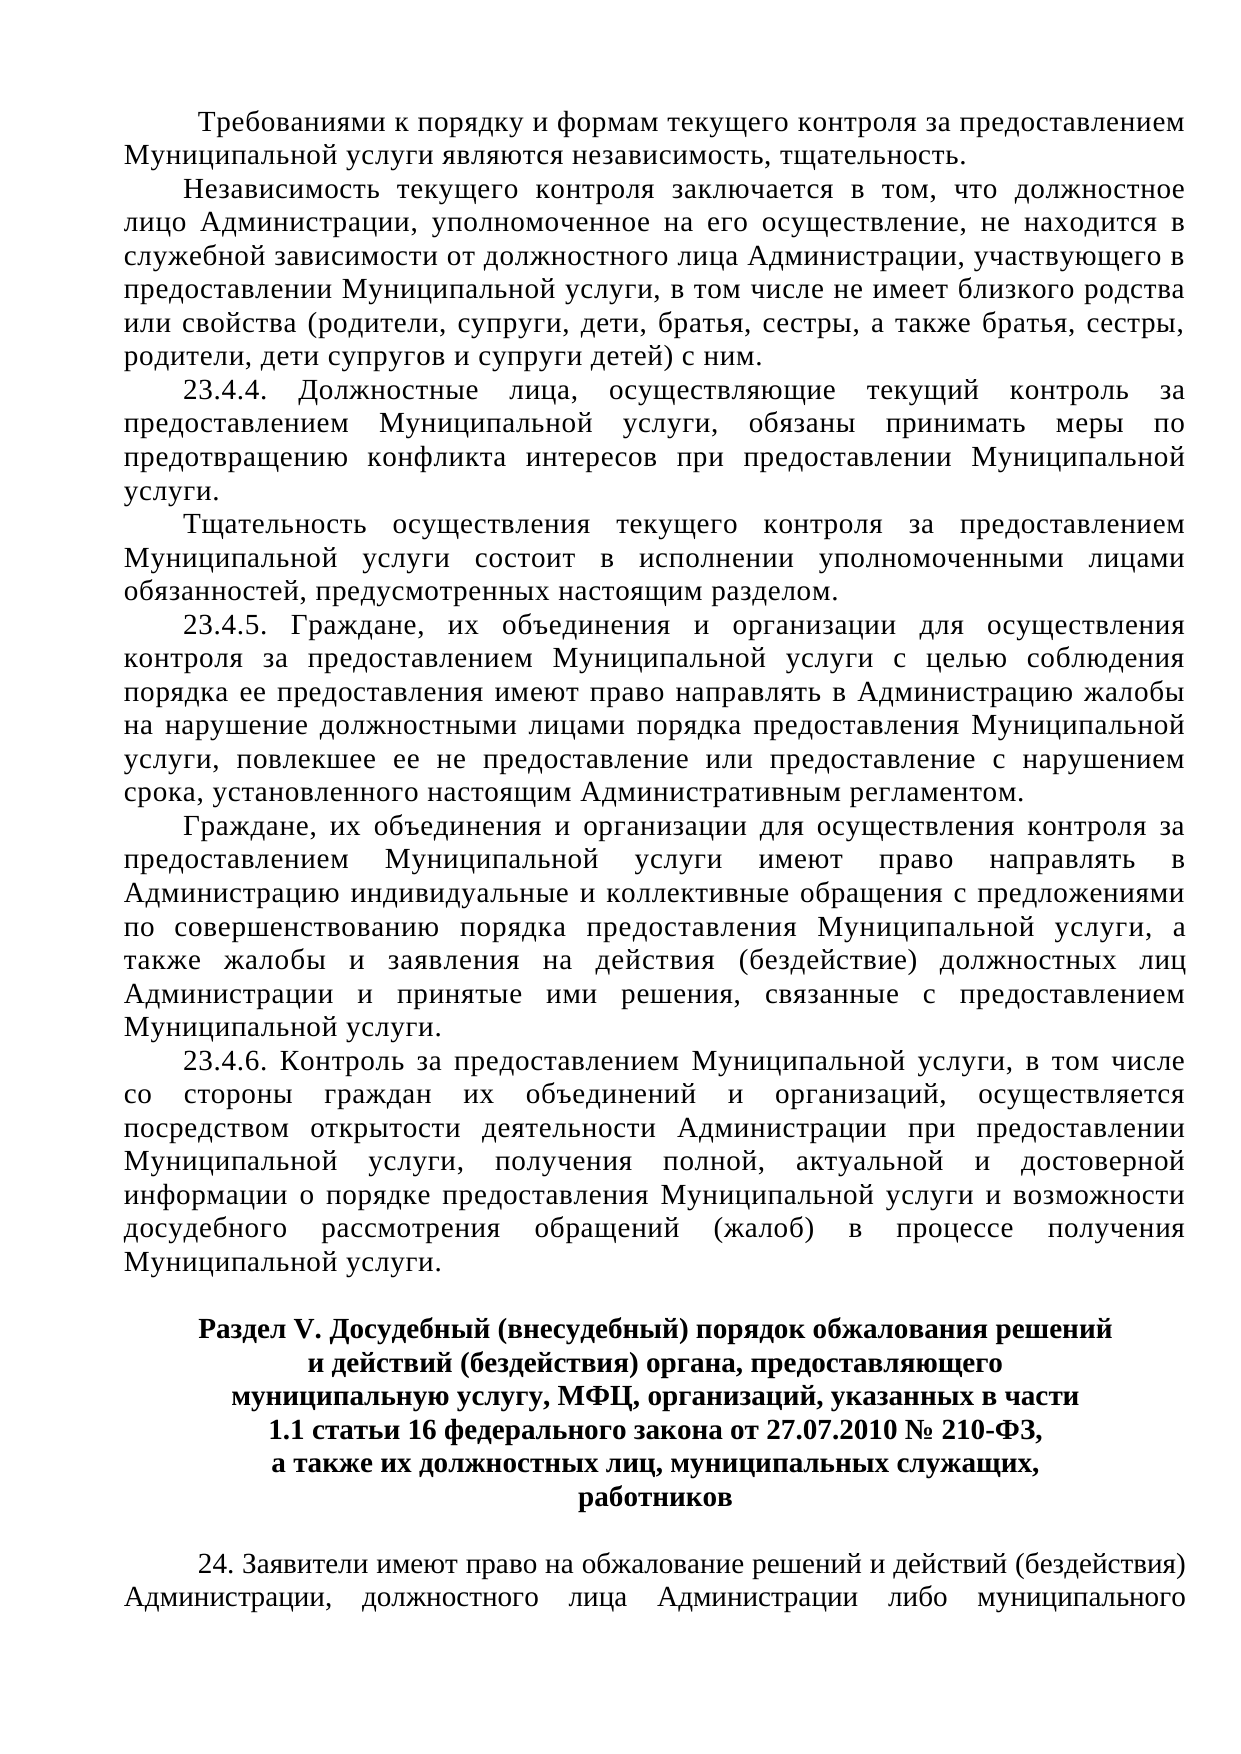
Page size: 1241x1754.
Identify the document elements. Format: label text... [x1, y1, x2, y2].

text 23.4.4. Должностные лица, осуществляющие текущий контроль за предоставлением Муниципальной услуги, обязаны принимать меры по предотвращению конфликта интересов при предоставлении Муниципальной услуги. [124, 372, 1187, 506]
text а также их должностных лиц, муниципальных служащих, [124, 1445, 1187, 1479]
text Граждане, их объединения и организации для осуществления контроля за предоставлением Муниципальной услуги имеют право направлять в Администрацию индивидуальные и коллективные обращения с предложениями по совершенствованию порядка предоставления Муниципальной услуги, а также жалобы и заявления на действия (бездействие) должностных лиц Администрации и принятые ими решения, связанные с предоставлением Муниципальной услуги. [124, 808, 1187, 1043]
text работников [124, 1479, 1187, 1512]
text 23.4.6. Контроль за предоставлением Муниципальной услуги, в том числе со стороны граждан их объединений и организаций, осуществляется посредством открытости деятельности Администрации при предоставлении Муниципальной услуги, получения полной, актуальной и достоверной информации о порядке предоставления Муниципальной услуги и возможности досудебного рассмотрения обращений (жалоб) в процессе получения Муниципальной услуги. [124, 1043, 1187, 1278]
text Требованиями к порядку и формам текущего контроля за предоставлением Муниципальной услуги являются независимость, тщательность. [124, 104, 1187, 171]
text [124, 1546, 1187, 1613]
text муниципальную услугу, МФЦ, организаций, указанных в части [124, 1378, 1187, 1412]
text Тщательность осуществления текущего контроля за предоставлением Муниципальной услуги состоит в исполнении уполномоченными лицами обязанностей, предусмотренных настоящим разделом. [124, 506, 1187, 607]
text Раздел V. Досудебный (внесудебный) порядок обжалования решений [124, 1311, 1187, 1345]
text 23.4.5. Граждане, их объединения и организации для осуществления контроля за предоставлением Муниципальной услуги с целью соблюдения порядка ее предоставления имеют право направлять в Администрацию жалобы на нарушение должностными лицами порядка предоставления Муниципальной услуги, повлекшее ее не предоставление или предоставление с нарушением срока, установленного настоящим Административным регламентом. [124, 607, 1187, 808]
text Независимость текущего контроля заключается в том, что должностное лицо Администрации, уполномоченное на его осуществление, не находится в служебной зависимости от должностного лица Администрации, участвующего в предоставлении Муниципальной услуги, в том числе не имеет близкого родства или свойства (родители, супруги, дети, братья, сестры, а также братья, сестры, родители, дети супругов и супруги детей) с ним. [124, 171, 1187, 372]
text и действий (бездействия) органа, предоставляющего [124, 1345, 1187, 1378]
text 1.1 статьи 16 федерального закона от 27.07.2010 № 210-ФЗ, [124, 1412, 1187, 1445]
